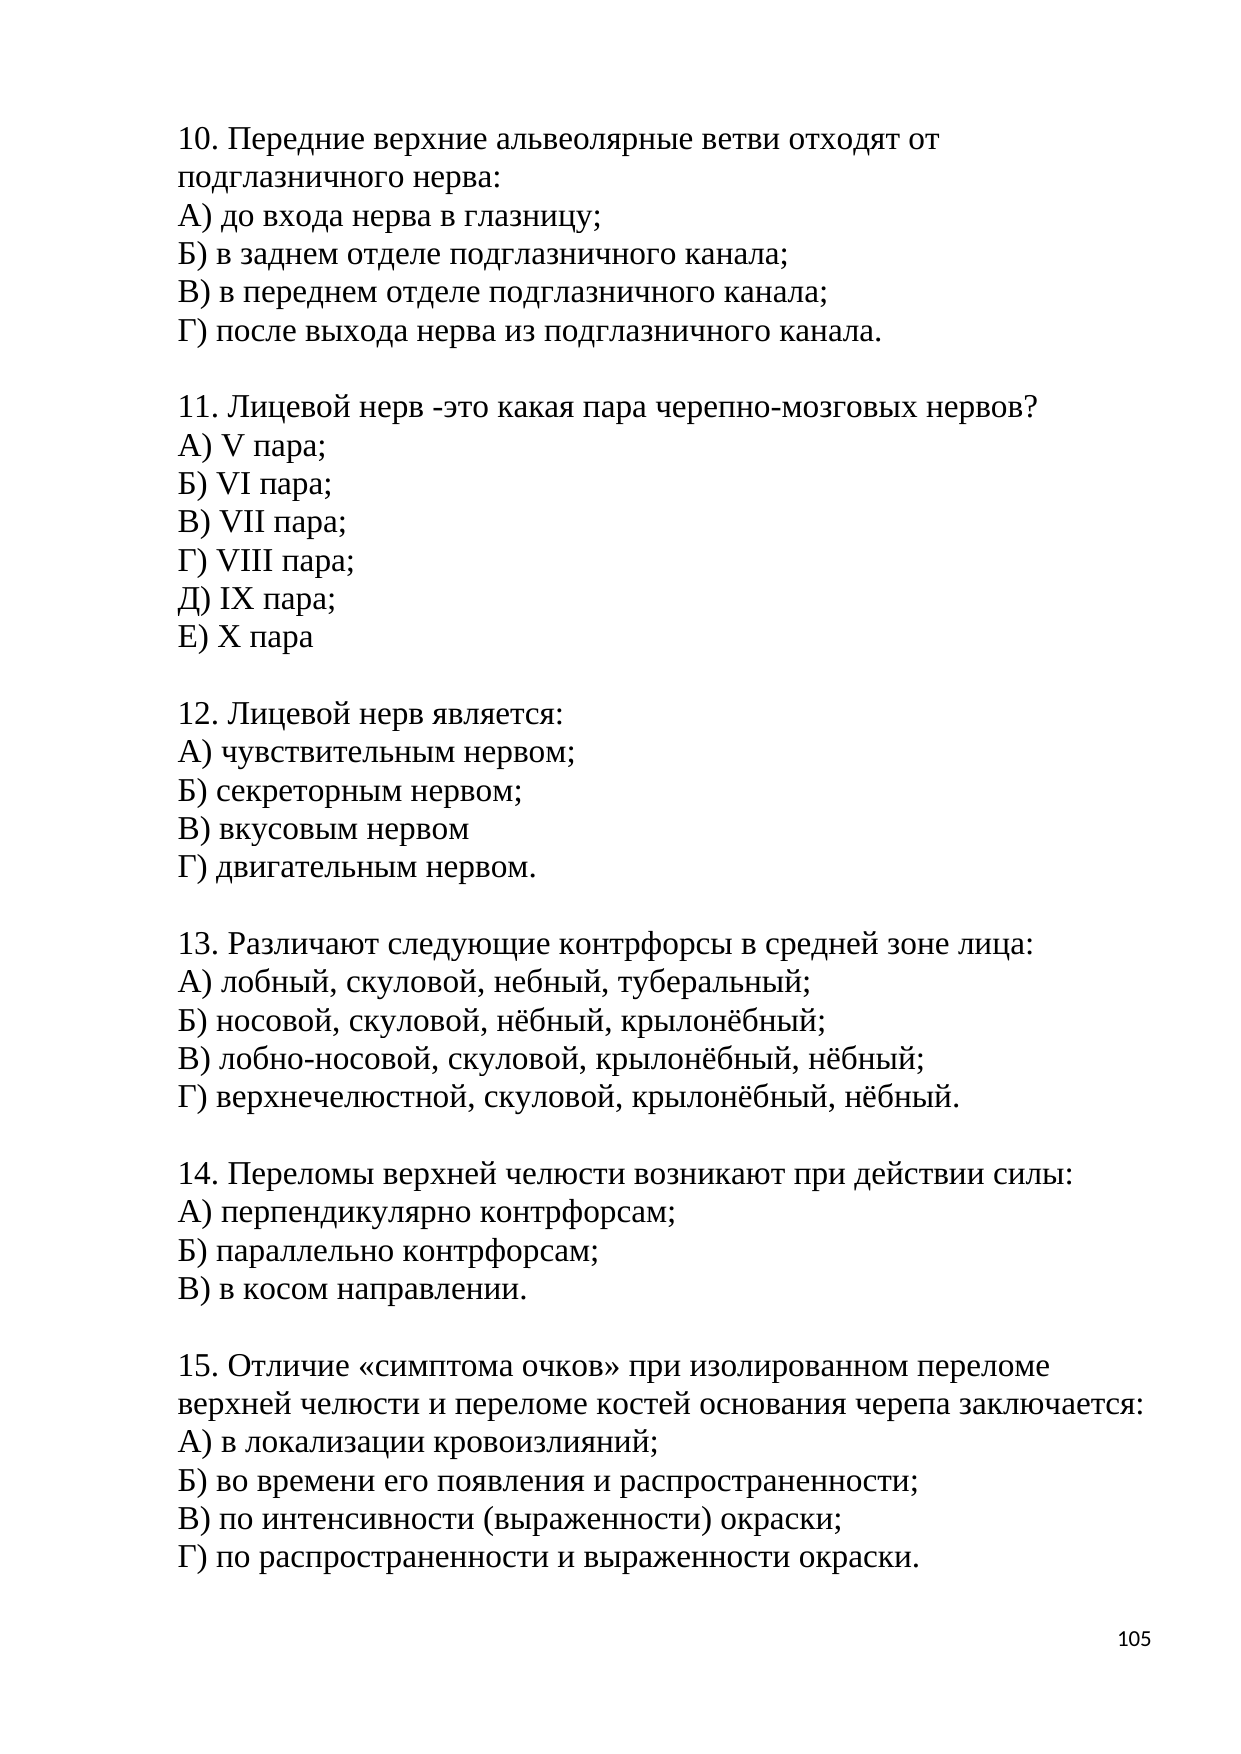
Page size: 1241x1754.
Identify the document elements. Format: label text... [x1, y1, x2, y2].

text 12. Лицевой нерв является: А) чувствительным нервом; Б) секреторным нервом; В) вкусовым нервом Г) двигательным нервом. [469, 693, 1152, 885]
text 11. Лицевой нерв -это какая пара черепно-мозговых нервов? А) V пара; Б) VI пара; В) VII пара; Г) VIII пара; Д) IX пара; Е) X пара [313, 386, 1152, 655]
text 10. Передние верхние альвеолярные ветви отходят от подглазничного нерва: А) до входа нерва в глазницу; Б) в заднем отделе подглазничного канала; В) в переднем отделе подглазничного канала; Г) после выхода нерва из подглазничного канала. [502, 118, 1152, 348]
text 13. Различают следующие контрфорсы в средней зоне лица: А) лобный, скуловой, небный, туберальный; Б) носовой, скуловой, нёбный, крылонёбный; В) лобно-носовой, скуловой, крылонёбный, нёбный; Г) верхнечелюстной, скуловой, крылонёбный, нёбный. [812, 923, 1152, 1115]
text 14. Переломы верхней челюсти возникают при действии силы: А) перпендикулярно контрфорсам; Б) параллельно контрфорсам; В) в косом направлении. [528, 1153, 1152, 1306]
text 15. Отличие «симптома очков» при изолированном переломе верхней челюсти и переломе костей основания черепа заключается: А) в локализации кровоизлияний; Б) во времени его появления и распространенности; В) по интенсивности (выраженности) окраски; Г) по распространенности и выраженности окраски. [659, 1345, 1152, 1575]
